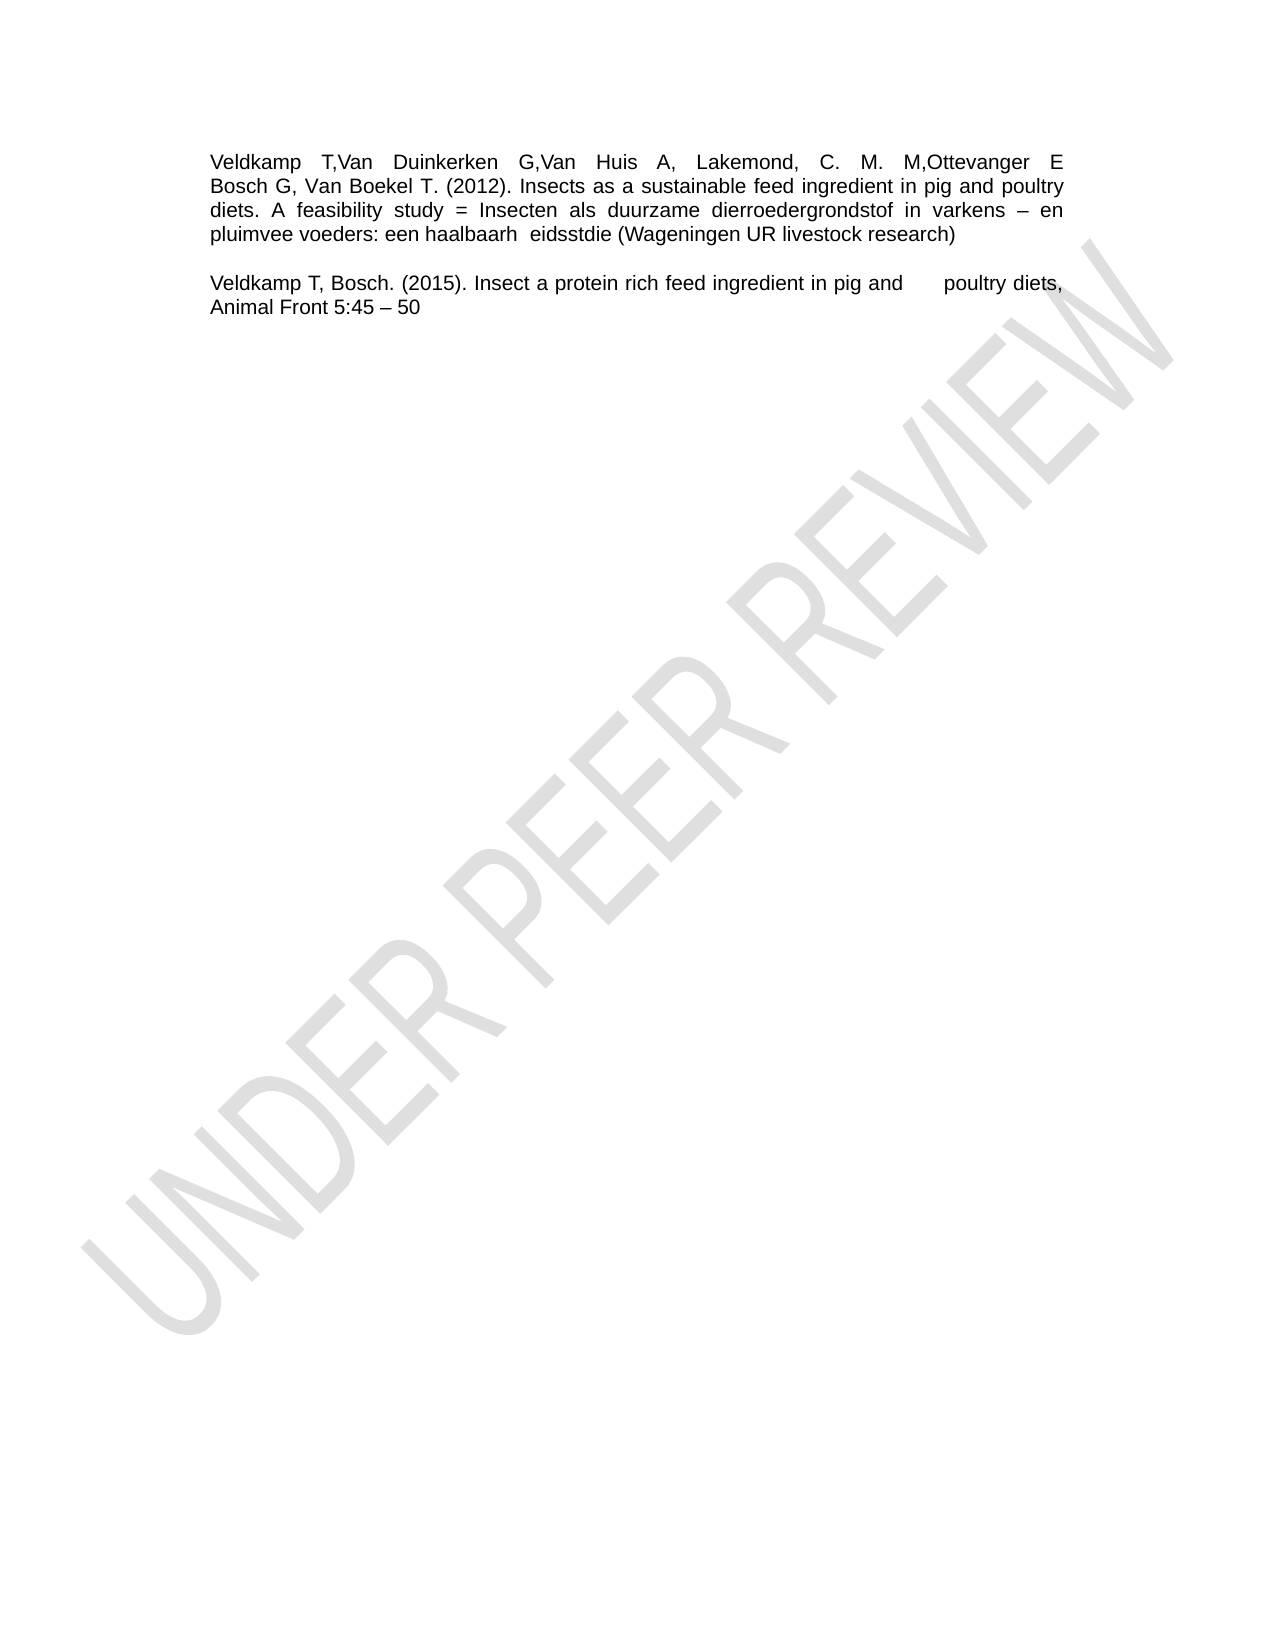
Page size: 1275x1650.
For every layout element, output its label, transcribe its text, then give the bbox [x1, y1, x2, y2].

text Veldkamp T,Van Duinkerken G,Van Huis A, Lakemond, C. M. M,Ottevanger E Bosch G, Van Boekel T. (2012). Insects as a sustainable feed ingredient in pig and poultry diets. A feasibility study = Insecten als duurzame dierroedergrondstof in varkens – en pluimvee voeders: een haalbaarh eidsstdie (Wageningen UR livestock research) [210, 150, 1065, 246]
text Veldkamp T, Bosch. (2015). Insect a protein rich feed ingredient in pig and poultry diets, Animal Front 5:45 – 50 [210, 271, 1065, 319]
